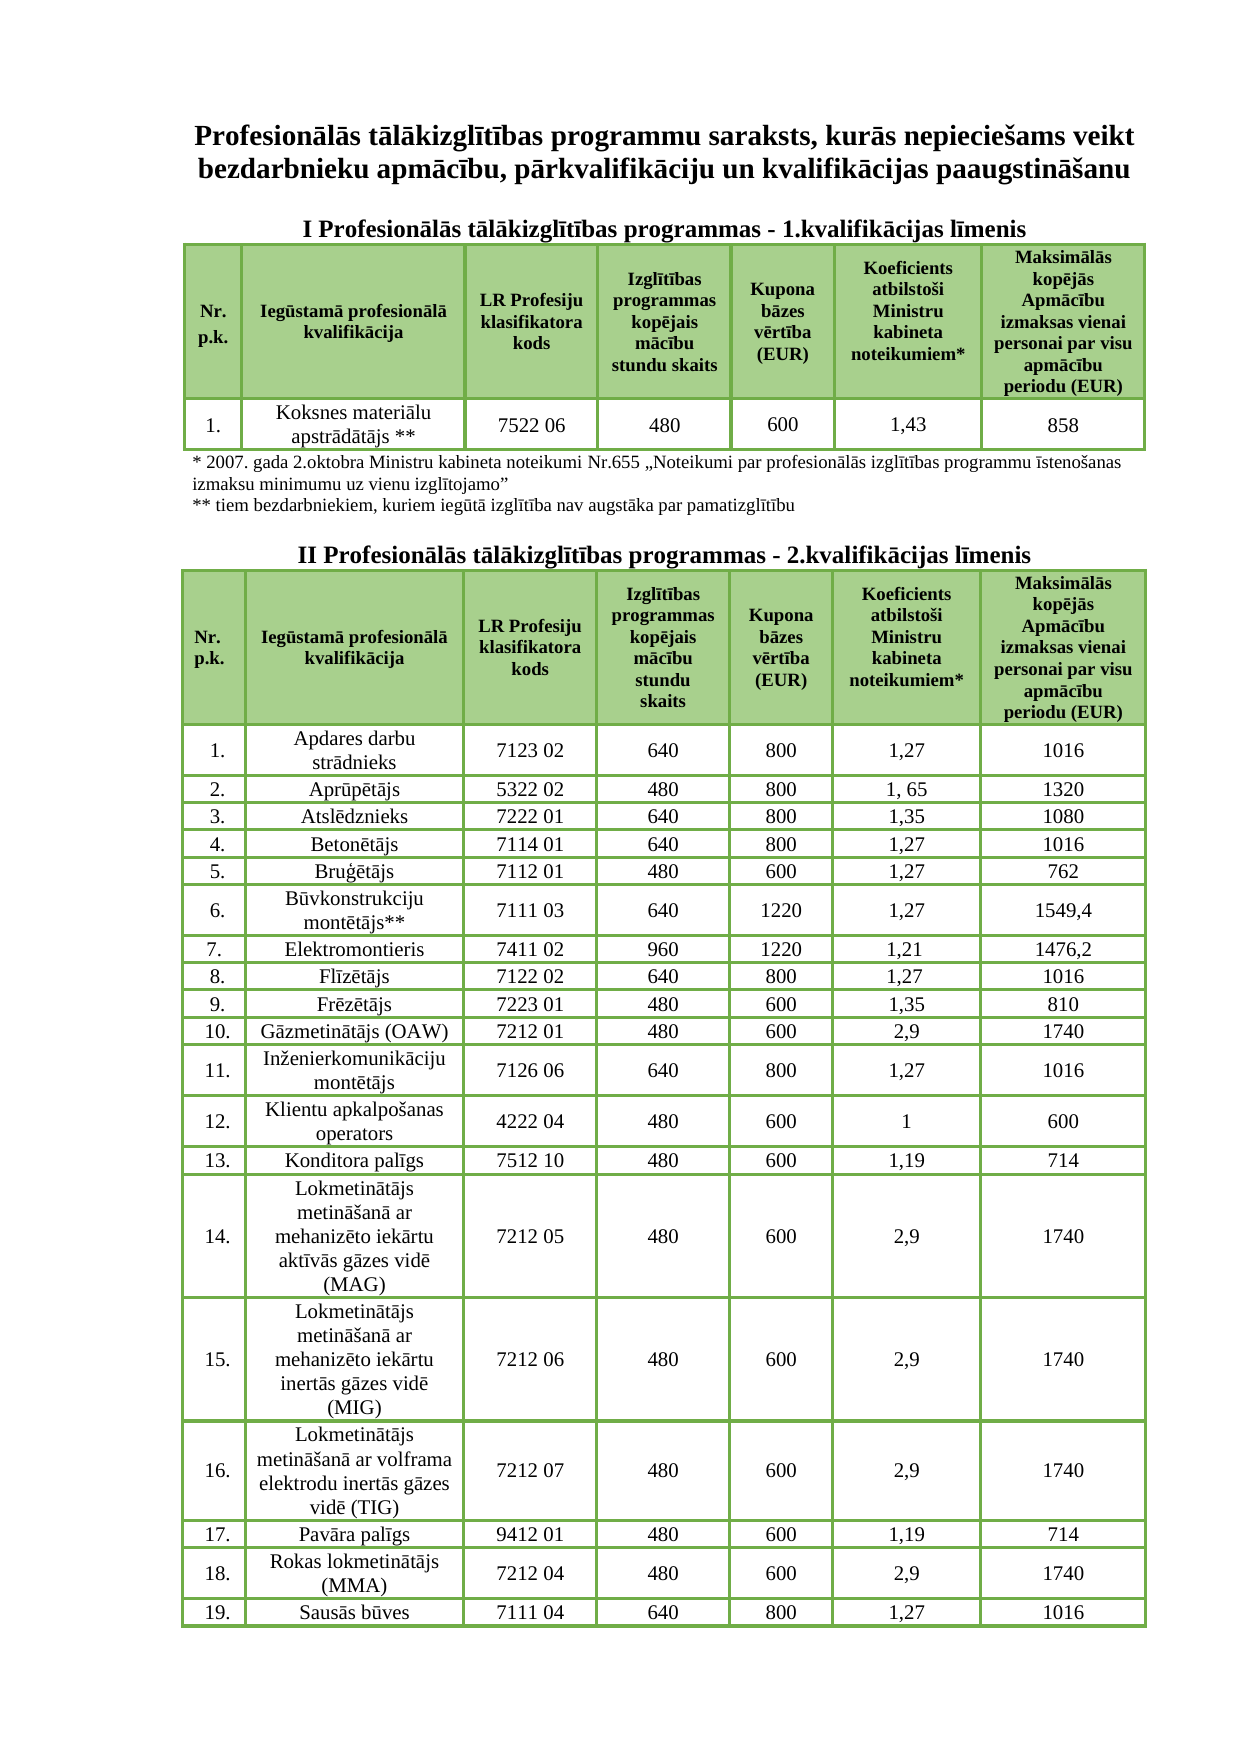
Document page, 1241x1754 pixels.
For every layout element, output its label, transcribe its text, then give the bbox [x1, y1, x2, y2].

table_cell Klientu apkalpošanas operators [247, 1097, 462, 1145]
table_cell 1016 [982, 726, 1144, 774]
table_cell Lokmetinātājs metināšanā ar mehanizēto iekārtu inertās gāzes vidē (MIG) [247, 1299, 462, 1419]
table_cell 10. [184, 1019, 244, 1043]
table_cell 1016 [982, 1600, 1144, 1624]
table_header Maksimālās kopējās Apmācību izmaksas vienai personai par visu apmācību periodu () [983, 246, 1143, 397]
table_cell 7212 05 [465, 1176, 595, 1296]
table_cell 7111 04 [465, 1600, 595, 1624]
table_cell Bruģētājs [247, 859, 462, 883]
table_cell 7212 06 [465, 1299, 595, 1419]
table_cell 480 [598, 1423, 728, 1519]
table_cell 714 [982, 1522, 1144, 1546]
table_cell 1,27 [834, 726, 979, 774]
table_cell 2,9 [834, 1299, 979, 1419]
table_cell Elektromontieris [247, 937, 462, 961]
table_cell 1,27 [834, 859, 979, 883]
table_cell Apdares darbu strādnieks [247, 726, 462, 774]
table_cell 7212 04 [465, 1549, 595, 1597]
table_header Kupona bāzes vērtība () [733, 246, 833, 397]
table_cell 7122 02 [465, 964, 595, 988]
table_cell 1016 [982, 831, 1144, 856]
table_header Izglītības programmas kopējais mācību stundu skaits [599, 246, 729, 397]
table_cell 480 [598, 1299, 728, 1419]
table_cell 1. [186, 400, 240, 448]
table_cell 960 [598, 937, 728, 961]
table_cell Flīzētājs [247, 964, 462, 988]
table_cell Gāzmetinātājs (OAW) [247, 1019, 462, 1043]
table_cell Pavāra palīgs [247, 1522, 462, 1546]
table_cell 800 [731, 804, 831, 828]
table_cell 1220 [731, 886, 831, 934]
table_cell 7212 01 [465, 1019, 595, 1043]
table_cell Aprūpētājs [247, 777, 462, 801]
table_cell 480 [598, 1522, 728, 1546]
table_cell 2,9 [834, 1423, 979, 1519]
table_cell 640 [598, 1600, 728, 1624]
table_cell Frēzētājs [247, 991, 462, 1016]
table_cell 1,19 [834, 1522, 979, 1546]
table_cell Lokmetinātājs metināšanā ar mehanizēto iekārtu aktīvās gāzes vidē (MAG) [247, 1176, 462, 1296]
table_cell Atslēdznieks [247, 804, 462, 828]
table_cell 1,27 [834, 964, 979, 988]
table_cell 7. [184, 937, 244, 961]
table_cell 800 [731, 964, 831, 988]
table_cell 13. [184, 1148, 244, 1172]
table_cell 600 [731, 1299, 831, 1419]
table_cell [247, 1600, 462, 1624]
table_cell 9412 01 [465, 1522, 595, 1546]
table_cell 600 [731, 1549, 831, 1597]
table_cell 600 [731, 1423, 831, 1519]
table_cell 2,9 [834, 1019, 979, 1043]
table_cell 7212 07 [465, 1423, 595, 1519]
table_cell Būvkonstrukciju montētājs** [247, 886, 462, 934]
table_cell 7512 10 [465, 1148, 595, 1172]
table_cell 16. [184, 1423, 244, 1519]
table_cell 800 [731, 1600, 831, 1624]
table_cell 7222 01 [465, 804, 595, 828]
table_cell 1,43 [836, 400, 980, 448]
table_cell 600 [731, 1522, 831, 1546]
table_cell 480 [598, 1148, 728, 1172]
table_cell 1080 [982, 804, 1144, 828]
table_cell 7123 02 [465, 726, 595, 774]
table_cell 14. [184, 1176, 244, 1296]
table_cell 810 [982, 991, 1144, 1016]
table_cell 800 [731, 777, 831, 801]
table_cell 480 [598, 777, 728, 801]
table_cell 1740 [982, 1299, 1144, 1419]
table_cell 600 [731, 1176, 831, 1296]
table_cell 12. [184, 1097, 244, 1145]
table_cell 1,27 [834, 1600, 979, 1624]
table_cell 7111 03 [465, 886, 595, 934]
table_cell 640 [598, 886, 728, 934]
table_cell 1,27 [834, 1046, 979, 1094]
table_cell 480 [599, 400, 729, 448]
table_cell 1016 [982, 964, 1144, 988]
table_cell 1476,2 [982, 937, 1144, 961]
table_header Maksimālās kopējās Apmācību izmaksas vienai personai par visu apmācību periodu () [982, 572, 1144, 723]
table_cell 9. [184, 991, 244, 1016]
table_cell 640 [598, 804, 728, 828]
table_header Kupona bāzes vērtība () [731, 572, 831, 723]
table_cell 1, 65 [834, 777, 979, 801]
table_cell 1740 [982, 1176, 1144, 1296]
text ** tiem bezdarbniekiem, kuriem iegūtā izglītība nav augstāka par pamatizglītību [192, 494, 1152, 516]
table_cell 714 [982, 1148, 1144, 1172]
table_header Nr. p.k. [184, 572, 244, 723]
table_cell Konditora palīgs [247, 1148, 462, 1172]
table_cell 7112 01 [465, 859, 595, 883]
table_cell Betonētājs [247, 831, 462, 856]
table_header LR Profesiju klasifikatora kods [465, 572, 595, 723]
table_cell 19. [184, 1600, 244, 1624]
table_cell 480 [598, 991, 728, 1016]
table_cell 480 [598, 1549, 728, 1597]
table_cell 600 [731, 1148, 831, 1172]
table_cell 600 [731, 991, 831, 1016]
table_cell 480 [598, 1176, 728, 1296]
table_header LR Profesiju klasifikatora kods [467, 246, 596, 397]
table_cell 480 [598, 1097, 728, 1145]
table_cell 1,27 [834, 886, 979, 934]
text II Profesionālās tālākizglītības programmas - 2.kvalifikācijas līmenis [177, 540, 1152, 569]
table_cell Lokmetinātājs metināšanā ar volframa elektrodu inertās gāzes vidē (TIG) [247, 1423, 462, 1519]
table_cell 1016 [982, 1046, 1144, 1094]
table_cell 800 [731, 1046, 831, 1094]
table_cell 1. [184, 726, 244, 774]
table_cell 7522 06 [467, 400, 596, 448]
table_cell 7223 01 [465, 991, 595, 1016]
table_cell 1549,4 [982, 886, 1144, 934]
table_cell 4. [184, 831, 244, 856]
table_cell 1320 [982, 777, 1144, 801]
table_cell 600 [982, 1097, 1144, 1145]
table_cell Inženierkomunikāciju montētājs [247, 1046, 462, 1094]
table_cell 600 [733, 400, 833, 448]
table_cell 640 [598, 726, 728, 774]
table_cell 1,19 [834, 1148, 979, 1172]
table_cell 600 [731, 1097, 831, 1145]
table_cell 1,21 [834, 937, 979, 961]
table_cell 1740 [982, 1019, 1144, 1043]
table_header Nr. p.k. [186, 246, 240, 397]
table_cell Koksnes materiālu apstrādātājs ** [243, 400, 463, 448]
table_cell 17. [184, 1522, 244, 1546]
table_cell 1,35 [834, 991, 979, 1016]
table_header Koeficients atbilstoši Ministru kabineta noteikumiem* [834, 572, 979, 723]
table_cell 762 [982, 859, 1144, 883]
table_cell 2,9 [834, 1549, 979, 1597]
table_cell 800 [731, 726, 831, 774]
table_cell 2,9 [834, 1176, 979, 1296]
table_cell 6. [184, 886, 244, 934]
table_header Iegūstamā profesionālā kvalifikācija [247, 572, 462, 723]
table_header Izglītības programmas kopējais mācību stundu skaits [598, 572, 728, 723]
table_cell 480 [598, 1019, 728, 1043]
table_cell 7411 02 [465, 937, 595, 961]
table_cell 5. [184, 859, 244, 883]
table_cell 640 [598, 964, 728, 988]
table_cell 800 [731, 831, 831, 856]
text * 2007. gada 2.oktobra Ministru kabineta noteikumi Nr.655 „Noteikumi par profesionālās izglītības programmu īstenošanas izmaksu minimumu uz vienu izglītojamo” [192, 451, 1152, 494]
table_cell 11. [184, 1046, 244, 1094]
table_header Iegūstamā profesionālā kvalifikācija [243, 246, 463, 397]
table_cell 1220 [731, 937, 831, 961]
table_cell 7114 01 [465, 831, 595, 856]
table_cell 2. [184, 777, 244, 801]
table_cell 640 [598, 1046, 728, 1094]
table_cell 600 [731, 1019, 831, 1043]
table_cell 1740 [982, 1423, 1144, 1519]
table_cell 7126 06 [465, 1046, 595, 1094]
table_cell 5322 02 [465, 777, 595, 801]
table_cell 858 [983, 400, 1143, 448]
table_cell 1740 [982, 1549, 1144, 1597]
text I Profesionālās tālākizglītības programmas - 1.kvalifikācijas līmenis [177, 214, 1152, 243]
table_cell 3. [184, 804, 244, 828]
table_cell 15. [184, 1299, 244, 1419]
table_cell 600 [731, 859, 831, 883]
table_cell 480 [598, 859, 728, 883]
table_cell 4222 04 [465, 1097, 595, 1145]
table_cell 1,27 [834, 831, 979, 856]
table_header Koeficients atbilstoši Ministru kabineta noteikumiem* [836, 246, 980, 397]
table_cell 1,35 [834, 804, 979, 828]
table_cell 640 [598, 831, 728, 856]
table_cell 1 [834, 1097, 979, 1145]
table_cell 8. [184, 964, 244, 988]
table_cell 18. [184, 1549, 244, 1597]
table_cell Rokas lokmetinātājs (MMA) [247, 1549, 462, 1597]
text Profesionālās tālākizglītības programmu saraksts, kurās nepieciešams veikt bezdarbnieku apmācību, pārkvalifikāciju un kvalifikācijas paaugstināšanu [177, 118, 1152, 185]
